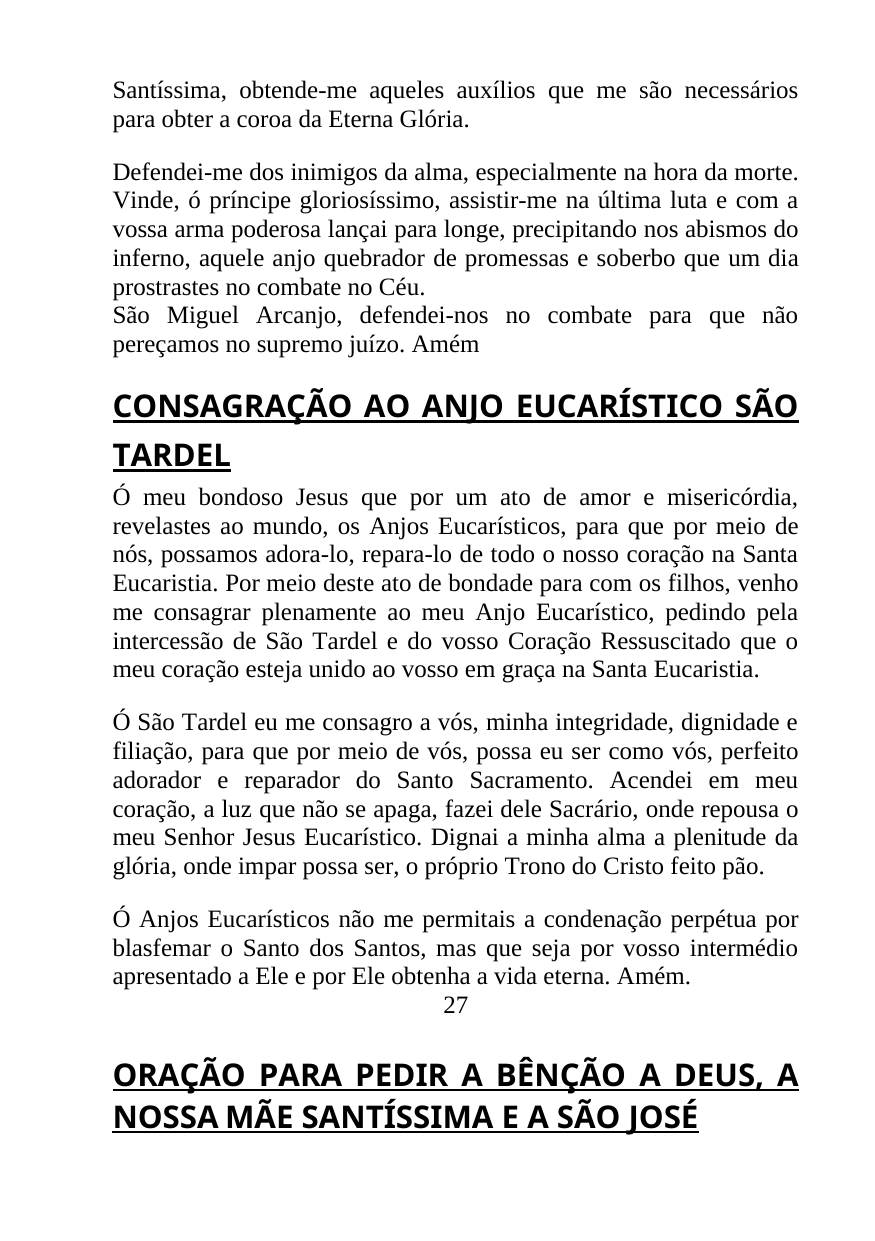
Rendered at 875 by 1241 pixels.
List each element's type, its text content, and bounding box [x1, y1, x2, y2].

text ORAÇÃO PARA PEDIR A BÊNÇÃO A DEUS, A NOSSA MÃE SANTÍSSIMA E A SÃO JOSÉ [112, 1052, 799, 1089]
text CONSAGRAÇÃO AO ANJO EUCARÍSTICO SÃO TARDEL [112, 421, 799, 476]
text CONSAGRAÇÃO AO ANJO EUCARÍSTICO SÃO TARDEL [112, 384, 799, 420]
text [112, 75, 799, 132]
text ORAÇÃO PARA PEDIR A BÊNÇÃO A DEUS, A NOSSA MÃE SANTÍSSIMA E A SÃO JOSÉ [112, 1090, 799, 1138]
text 27 [112, 990, 799, 1019]
text Ó meu bondoso Jesus que por um ato de amor e misericórdia, revelastes ao mundo, os Anjos Eucarísticos, para que por meio de nós, possamos adora-lo, repara-lo de todo o nosso coração na Santa Eucaristia. Por meio deste ato de bondade para com os filhos, venho me consagrar plenamente ao meu Anjo Eucarístico, pedindo pela intercessão de São Tardel e do vosso Coração Ressuscitado que o meu coração esteja unido ao vosso em graça na Santa Eucaristia. [112, 482, 799, 683]
text Ó São Tardel eu me consagro a vós, minha integridade, dignidade e filiação, para que por meio de vós, possa eu ser como vós, perfeito adorador e reparador do Santo Sacramento. Acendei em meu coração, a luz que não se apaga, fazei dele Sacrário, onde repousa o meu Senhor Jesus Eucarístico. Dignai a minha alma a plenitude da glória, onde impar possa ser, o próprio Trono do Cristo feito pão. [112, 707, 799, 880]
text Defendei-me dos inimigos da alma, especialmente na hora da morte. Vinde, ó príncipe gloriosíssimo, assistir-me na última luta e com a vossa arma poderosa lançai para longe, precipitando nos abismos do inferno, aquele anjo quebrador de promessas e soberbo que um dia prostrastes no combate no Céu. [112, 157, 799, 300]
text Ó Anjos Eucarísticos não me permitais a condenação perpétua por blasfemar o Santo dos Santos, mas que seja por vosso intermédio apresentado a Ele e por Ele obtenha a vida eterna. Amém. [112, 904, 799, 990]
text São Miguel Arcanjo, defendei-nos no combate para que não pereçamos no supremo juízo. Amém [112, 300, 799, 358]
